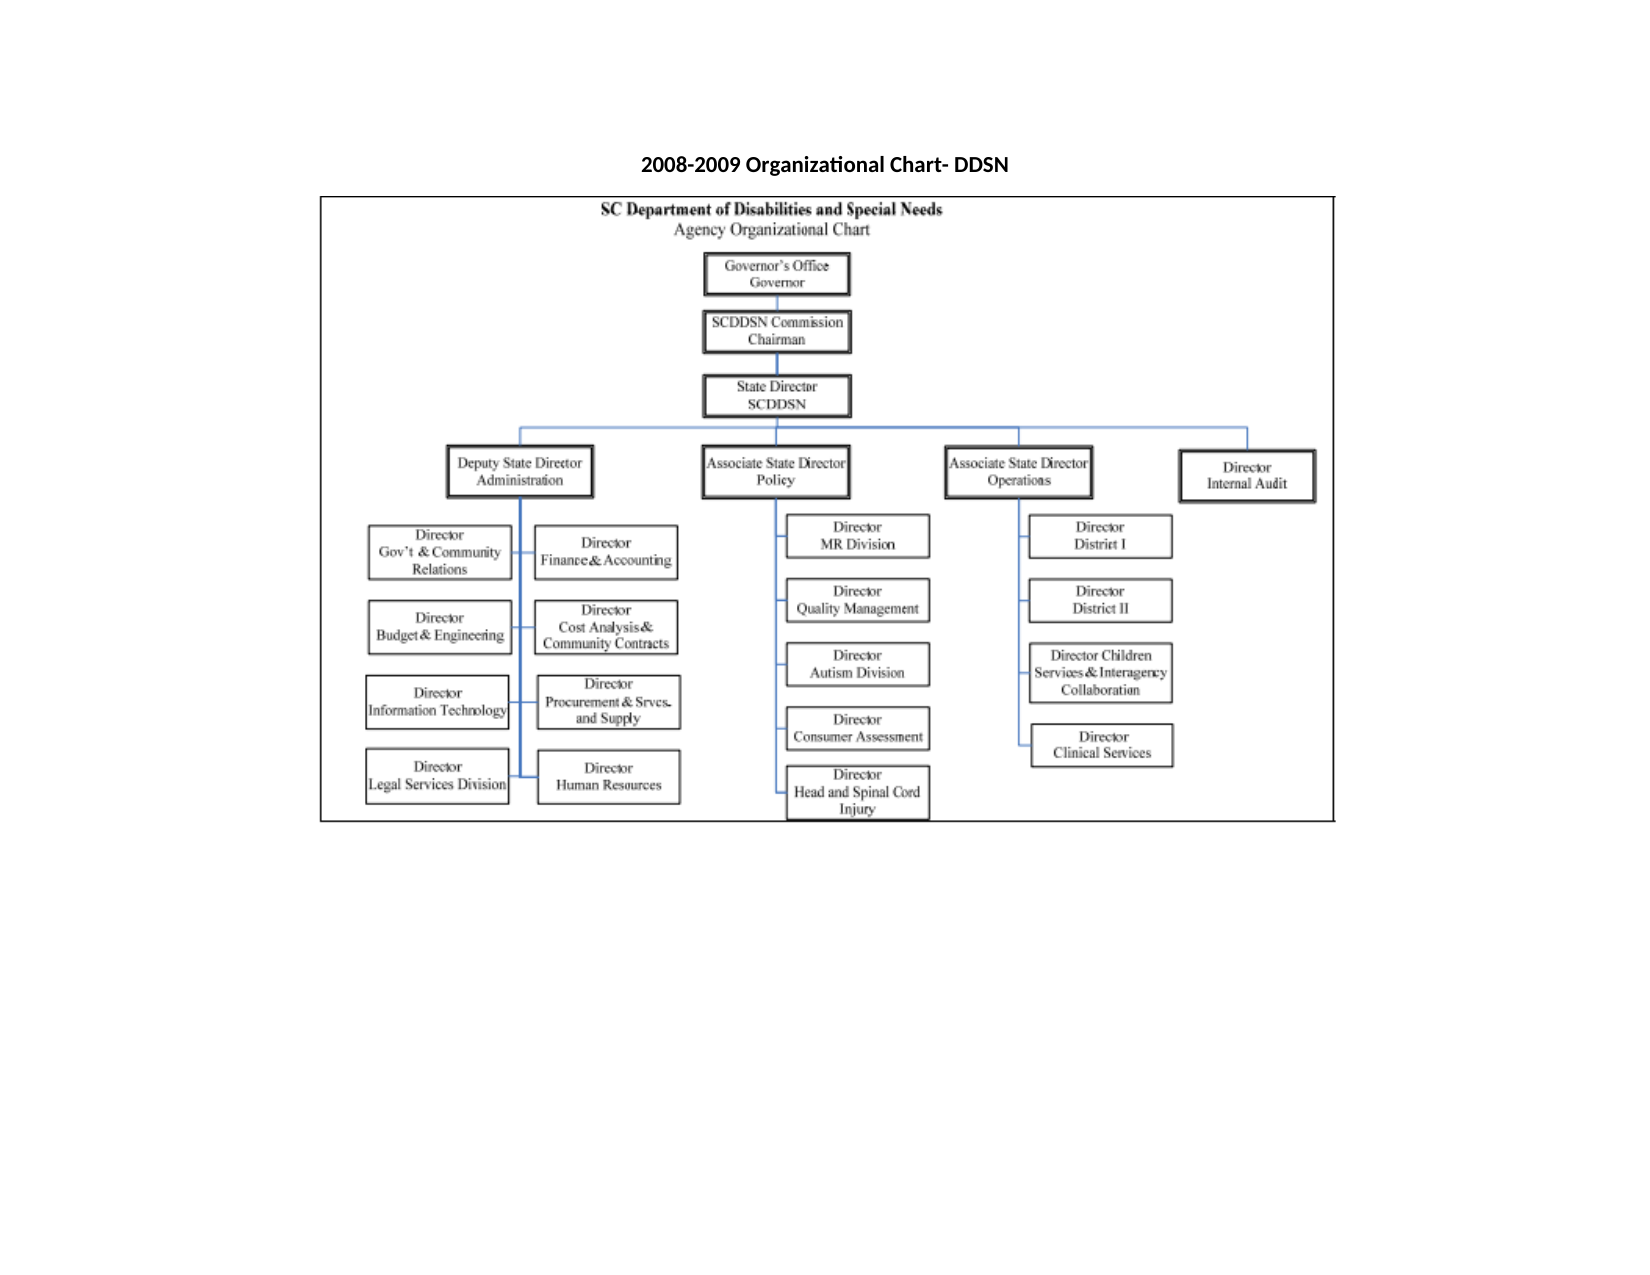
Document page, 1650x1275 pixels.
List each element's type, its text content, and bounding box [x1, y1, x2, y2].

text 2008-2009 Organizational Chart- DDSN [150, 150, 1500, 178]
picture [278, 196, 1372, 827]
